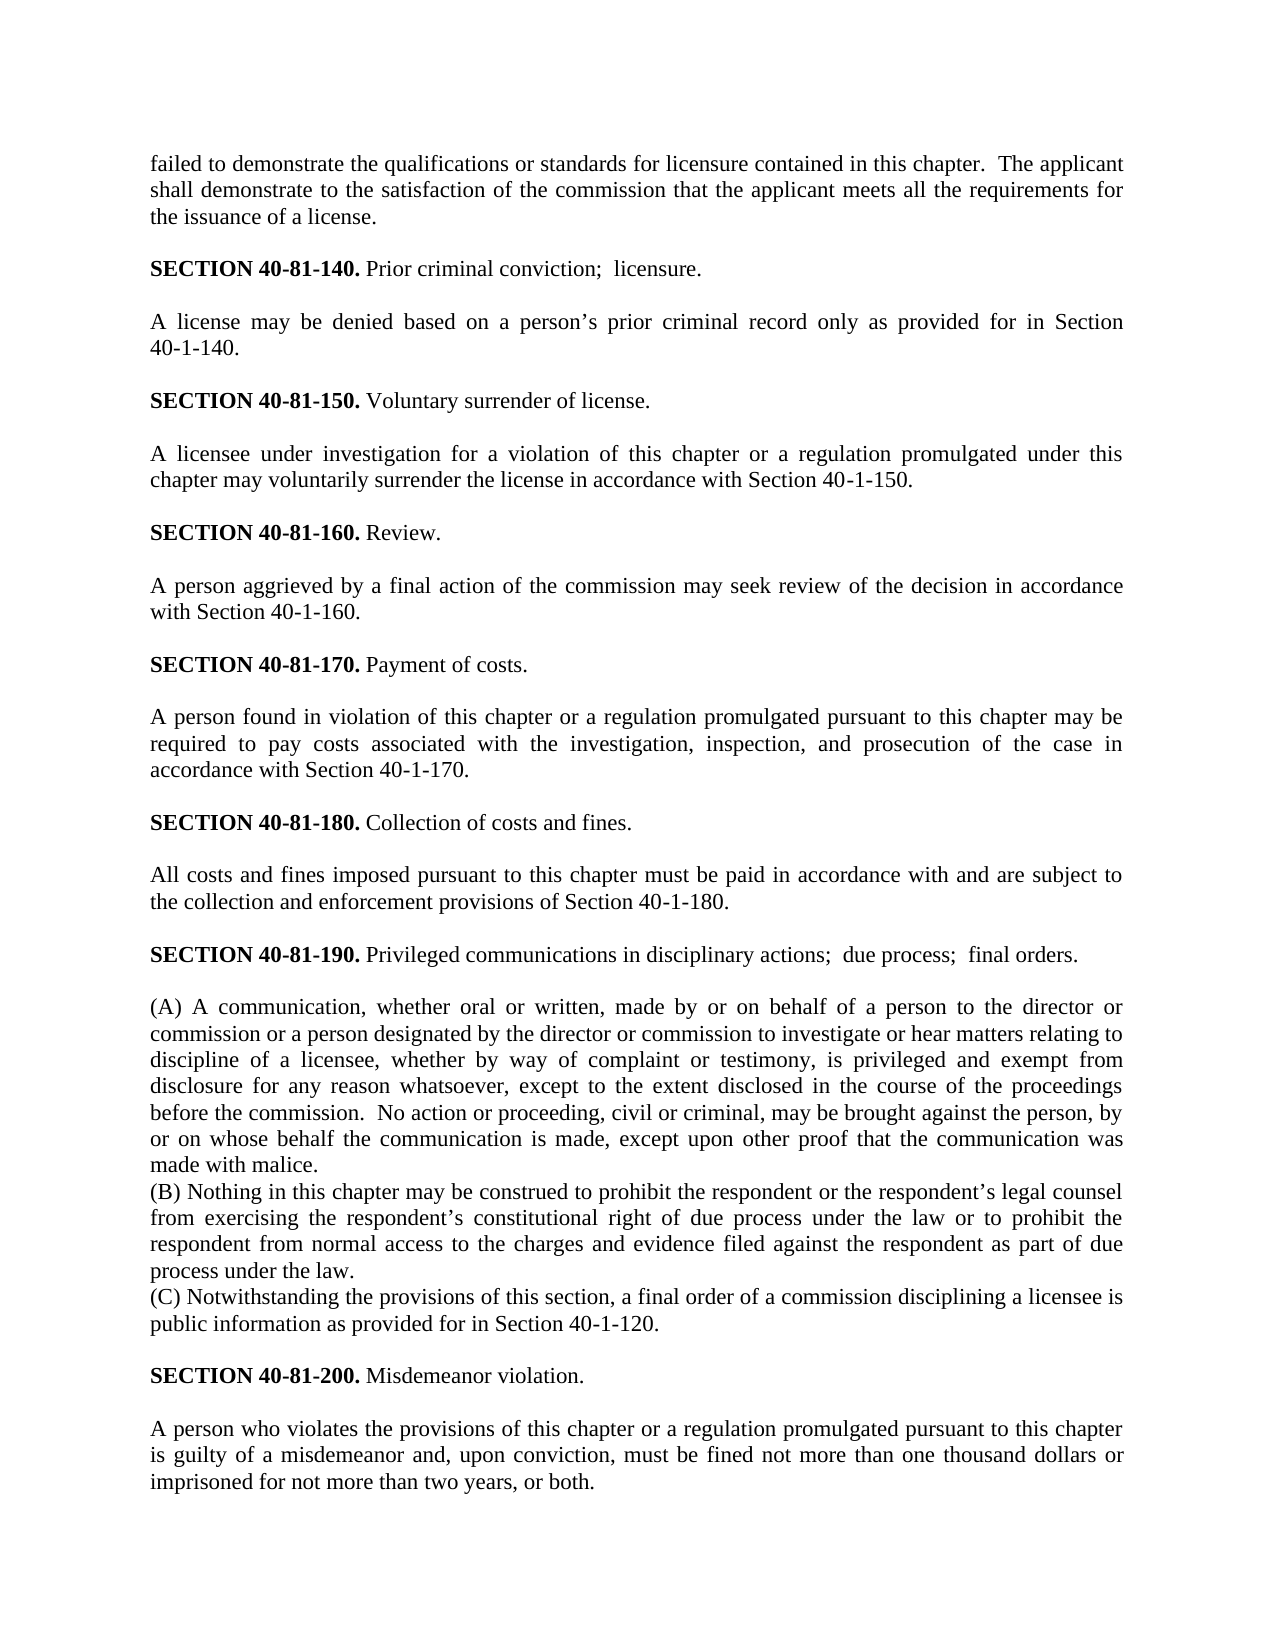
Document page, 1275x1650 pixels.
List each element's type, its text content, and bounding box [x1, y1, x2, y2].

text SECTION 40-81-200. Misdemeanor violation. [150, 1362, 1125, 1389]
text A licensee under investigation for a violation of this chapter or a regulation promulgated under this chapter may voluntarily surrender the license in accordance with Section 40-1-150. [150, 440, 1125, 493]
text A person found in violation of this chapter or a regulation promulgated pursuant to this chapter may be required to pay costs associated with the investigation, inspection, and prosecution of the case in accordance with Section 40-1-170. [150, 703, 1125, 782]
text (A) A communication, whether oral or written, made by or on behalf of a person to the director or commission or a person designated by the director or commission to investigate or hear matters relating to discipline of a licensee, whether by way of complaint or testimony, is privileged and exempt from disclosure for any reason whatsoever, except to the extent disclosed in the course of the proceedings before the commission. No action or proceeding, civil or criminal, may be brought against the person, by or on whose behalf the communication is made, except upon other proof that the communication was made with malice. [150, 993, 1125, 1178]
text A person who violates the provisions of this chapter or a regulation promulgated pursuant to this chapter is guilty of a misdemeanor and, upon conviction, must be fined not more than one thousand dollars or imprisoned for not more than two years, or both. [150, 1415, 1125, 1494]
text SECTION 40-81-180. Collection of costs and fines. [150, 809, 1125, 835]
text SECTION 40-81-170. Payment of costs. [150, 651, 1125, 677]
text SECTION 40-81-190. Privileged communications in disciplinary actions; due process; final orders. [150, 941, 1125, 967]
text SECTION 40-81-150. Voluntary surrender of license. [150, 387, 1125, 413]
text (C) Notwithstanding the provisions of this section, a final order of a commission disciplining a licensee is public information as provided for in Section 40-1-120. [150, 1283, 1125, 1336]
text SECTION 40-81-140. Prior criminal conviction; licensure. [150, 255, 1125, 282]
text (B) Nothing in this chapter may be construed to prohibit the respondent or the respondent’s legal counsel from exercising the respondent’s constitutional right of due process under the law or to prohibit the respondent from normal access to the charges and evidence filed against the respondent as part of due process under the law. [150, 1178, 1125, 1283]
text A person aggrieved by a final action of the commission may seek review of the decision in accordance with Section 40-1-160. [150, 572, 1125, 624]
text A license may be denied based on a person’s prior criminal record only as provided for in Section 40-1-140. [150, 308, 1125, 361]
text All costs and fines imposed pursuant to this chapter must be paid in accordance with and are subject to the collection and enforcement provisions of Section 40-1-180. [150, 862, 1125, 914]
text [150, 150, 1125, 229]
text SECTION 40-81-160. Review. [150, 519, 1125, 545]
